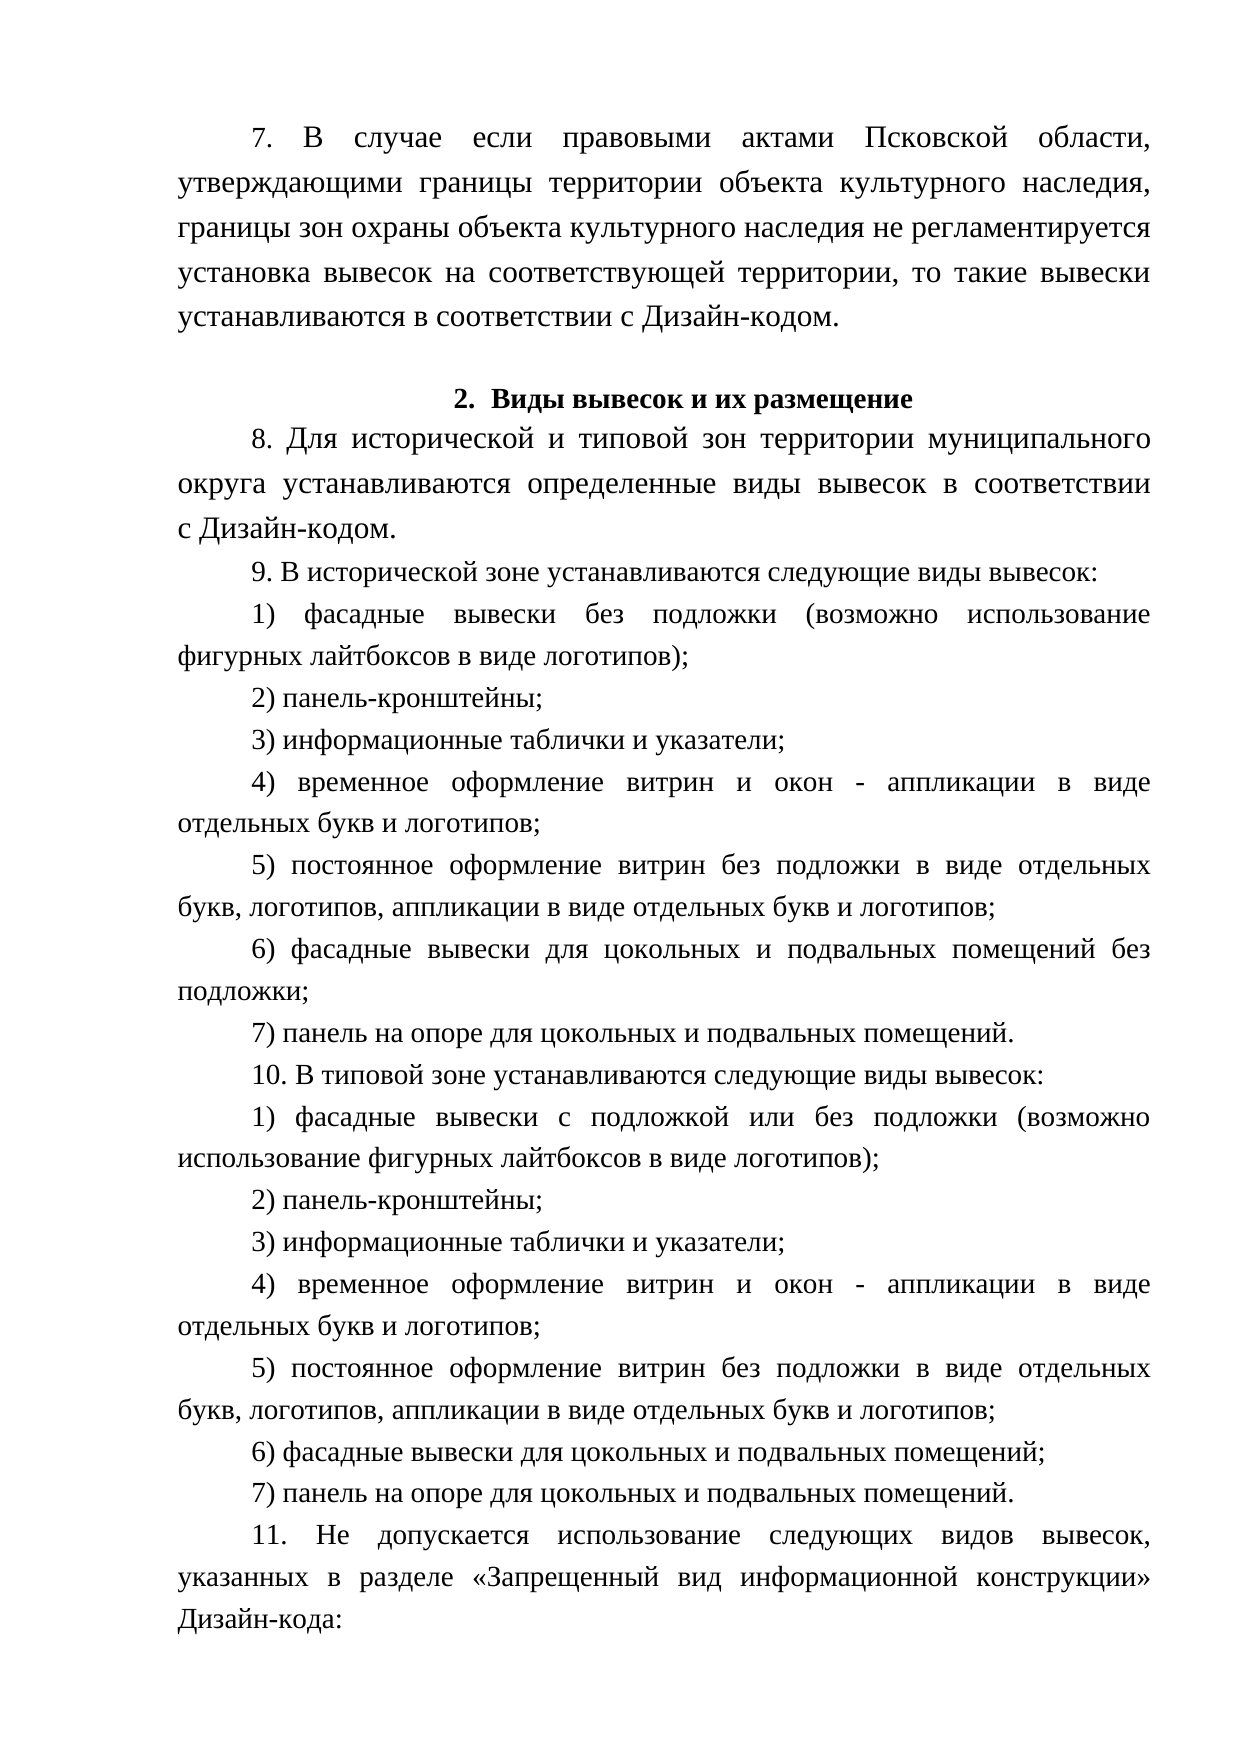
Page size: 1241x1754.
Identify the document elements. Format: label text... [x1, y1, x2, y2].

text 4) временное оформление витрин и окон - аппликации в виде отдельных букв и логотипов; [177, 1266, 1152, 1342]
text 2) панель-кронштейны; [177, 680, 1152, 713]
text 1) фасадные вывески с подложкой или без подложки (возможно использование фигурных лайтбоксов в виде логотипов); [177, 1099, 1152, 1174]
text 4) временное оформление витрин и окон - аппликации в виде отдельных букв и логотипов; [177, 764, 1152, 839]
text 7. В случае если правовыми актами Псковской области, утверждающими границы территории объекта культурного наследия, границы зон охраны объекта культурного наследия не регламентируется установка вывесок на соответствующей территории, то такие вывески устанавливаются в соответствии с Дизайн-кодом. [177, 118, 1152, 334]
text 9. В исторической зоне устанавливаются следующие виды вывесок: [177, 554, 1152, 588]
text 3) информационные таблички и указатели; [177, 1224, 1152, 1258]
text 5) постоянное оформление витрин без подложки в виде отдельных букв, логотипов, аппликации в виде отдельных букв и логотипов; [177, 847, 1152, 923]
text 5) постоянное оформление витрин без подложки в виде отдельных букв, логотипов, аппликации в виде отдельных букв и логотипов; [177, 1350, 1152, 1425]
text 7) панель на опоре для цокольных и подвальных помещений. [177, 1015, 1152, 1048]
list Виды вывесок и их размещение [215, 381, 1152, 415]
text 7) панель на опоре для цокольных и подвальных помещений. [177, 1476, 1152, 1509]
text 10. В типовой зоне устанавливаются следующие виды вывесок: [177, 1057, 1152, 1090]
text 3) информационные таблички и указатели; [177, 722, 1152, 755]
text 6) фасадные вывески для цокольных и подвальных помещений без подложки; [177, 931, 1152, 1007]
text 8. Для исторической и типовой зон территории муниципального округа устанавливаются определенные виды вывесок в соответствии с Дизайн-кодом. [177, 420, 1152, 545]
text 2) панель-кронштейны; [177, 1182, 1152, 1216]
text 1) фасадные вывески без подложки (возможно использование фигурных лайтбоксов в виде логотипов); [177, 596, 1152, 672]
text 6) фасадные вывески для цокольных и подвальных помещений; [177, 1434, 1152, 1467]
text 11. Не допускается использование следующих видов вывесок, указанных в разделе «Запрещенный вид информационной конструкции» Дизайн-кода: [177, 1517, 1152, 1635]
